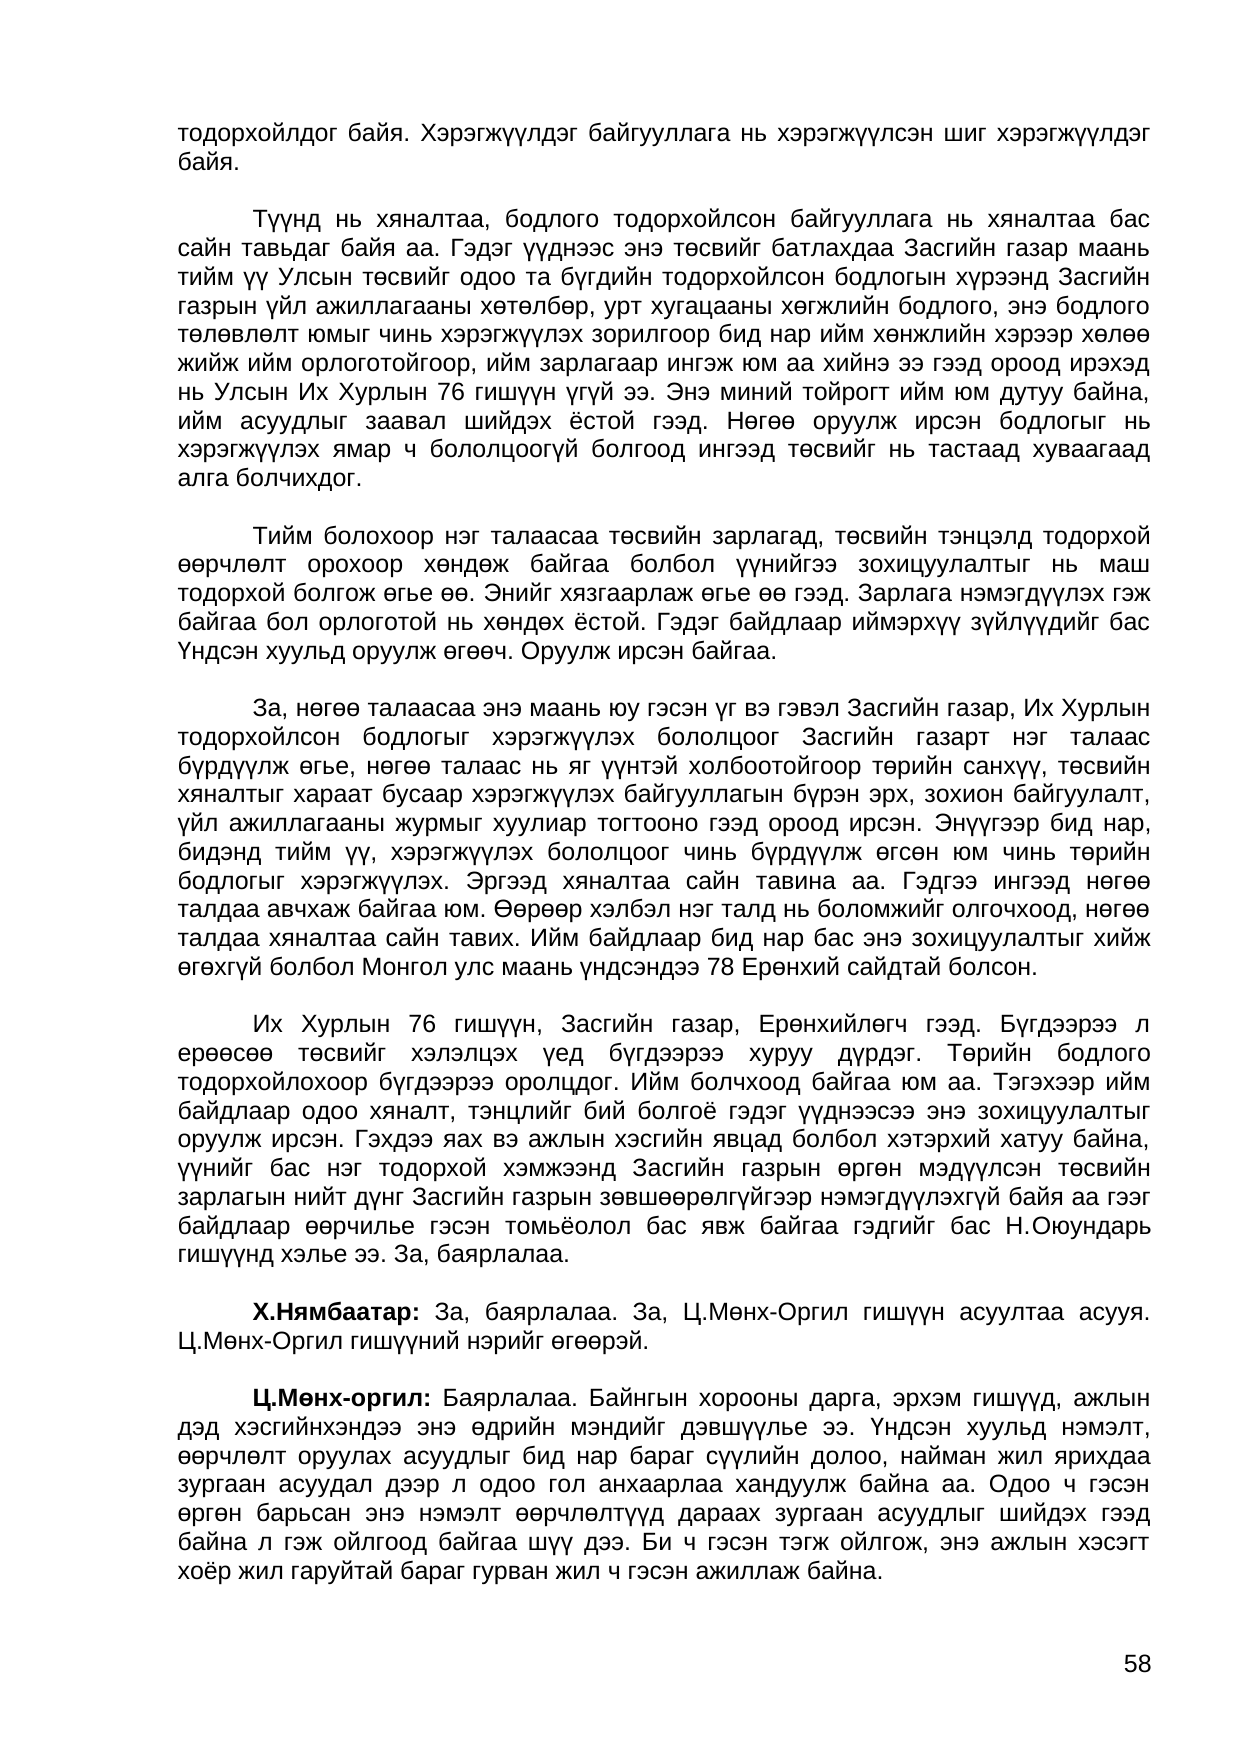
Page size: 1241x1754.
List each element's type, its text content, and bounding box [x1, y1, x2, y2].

text За, нөгөө талаасаа энэ маань юу гэсэн үг вэ гэвэл Засгийн газар, Их Хурлын тодорхойлсон бодлогыг хэрэгжүүлэх бололцоог Засгийн газарт нэг талаас бүрдүүлж өгье, нөгөө талаас нь яг үүнтэй холбоотойгоор төрийн санхүү, төсвийн хяналтыг хараат бусаар хэрэгжүүлэх байгууллагын бүрэн эрх, зохион байгуулалт, үйл ажиллагааны журмыг хуулиар тогтооно гээд ороод ирсэн. Энүүгээр бид нар, бидэнд тийм үү, хэрэгжүүлэх бололцоог чинь бүрдүүлж өгсөн юм чинь төрийн бодлогыг хэрэгжүүлэх. Эргээд хяналтаа сайн тавина аа. Гэдгээ ингээд нөгөө талдаа авчхаж байгаа юм. Өөрөөр хэлбэл нэг талд нь боломжийг олгочхоод, нөгөө талдаа хяналтаа сайн тавих. Ийм байдлаар бид нар бас энэ зохицуулалтыг хийж өгөхгүй болбол Монгол улс маань үндсэндээ 78 Ерөнхий сайдтай болсон. [177, 693, 1152, 981]
text Тийм болохоор нэг талаасаа төсвийн зарлагад, төсвийн тэнцэлд тодорхой өөрчлөлт орохоор хөндөж байгаа болбол үүнийгээ зохицуулалтыг нь маш тодорхой болгож өгье өө. Энийг хязгаарлаж өгье өө гээд. Зарлага нэмэгдүүлэх гэж байгаа бол орлоготой нь хөндөх ёстой. Гэдэг байдлаар иймэрхүү зүйлүүдийг бас Үндсэн хуульд оруулж өгөөч. Оруулж ирсэн байгаа. [177, 521, 1152, 664]
text Ц.Мөнх-оргил: Баярлалаа. Байнгын хорооны дарга, эрхэм гишүүд, ажлын дэд хэсгийнхэндээ энэ өдрийн мэндийг дэвшүүлье ээ. Үндсэн хуульд нэмэлт, өөрчлөлт оруулах асуудлыг бид нар бараг сүүлийн долоо, найман жил ярихдаа зургаан асуудал дээр л одоо гол анхаарлаа хандуулж байна аа. Одоо ч гэсэн өргөн барьсан энэ нэмэлт өөрчлөлтүүд дараах зургаан асуудлыг шийдэх гээд байна л гэж ойлгоод байгаа шүү дээ. Би ч гэсэн тэгж ойлгож, энэ ажлын хэсэгт хоёр жил гаруйтай бараг гурван жил ч гэсэн ажиллаж байна. [177, 1383, 1152, 1584]
text Их Хурлын 76 гишүүн, Засгийн газар, Ерөнхийлөгч гээд. Бүгдээрээ л ерөөсөө төсвийг хэлэлцэх үед бүгдээрээ хуруу дүрдэг. Төрийн бодлого тодорхойлохоор бүгдээрээ оролцдог. Ийм болчхоод байгаа юм аа. Тэгэхээр ийм байдлаар одоо хяналт, тэнцлийг бий болгоё гэдэг үүднээсээ энэ зохицуулалтыг оруулж ирсэн. Гэхдээ яах вэ ажлын хэсгийн явцад болбол хэтэрхий хатуу байна, үүнийг бас нэг тодорхой хэмжээнд Засгийн газрын өргөн мэдүүлсэн төсвийн зарлагын нийт дүнг Засгийн газрын зөвшөөрөлгүйгээр нэмэгдүүлэхгүй байя аа гээг байдлаар өөрчилье гэсэн томьёолол бас явж байгаа гэдгийг бас Н.Оюундарь гишүүнд хэлье ээ. За, баярлалаа. [177, 1009, 1152, 1268]
text Х.Нямбаатар: За, баярлалаа. За, Ц.Мөнх-Оргил гишүүн асуултаа асууя. Ц.Мөнх-Оргил гишүүний нэрийг өгөөрэй. [177, 1297, 1152, 1354]
text Түүнд нь хяналтаа, бодлого тодорхойлсон байгууллага нь хяналтаа бас сайн тавьдаг байя аа. Гэдэг үүднээс энэ төсвийг батлахдаа Засгийн газар маань тийм үү Улсын төсвийг одоо та бүгдийн тодорхойлсон бодлогын хүрээнд Засгийн газрын үйл ажиллагааны хөтөлбөр, урт хугацааны хөгжлийн бодлого, энэ бодлого төлөвлөлт юмыг чинь хэрэгжүүлэх зорилгоор бид нар ийм хөнжлийн хэрээр хөлөө жийж ийм орлоготойгоор, ийм зарлагаар ингэж юм аа хийнэ ээ гээд ороод ирэхэд нь Улсын Их Хурлын 76 гишүүн үгүй ээ. Энэ миний тойрогт ийм юм дутуу байна, ийм асуудлыг заавал шийдэх ёстой гээд. Нөгөө оруулж ирсэн бодлогыг нь хэрэгжүүлэх ямар ч бололцоогүй болгоод ингээд төсвийг нь тастаад хуваагаад алга болчихдог. [177, 204, 1152, 492]
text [177, 118, 1152, 176]
